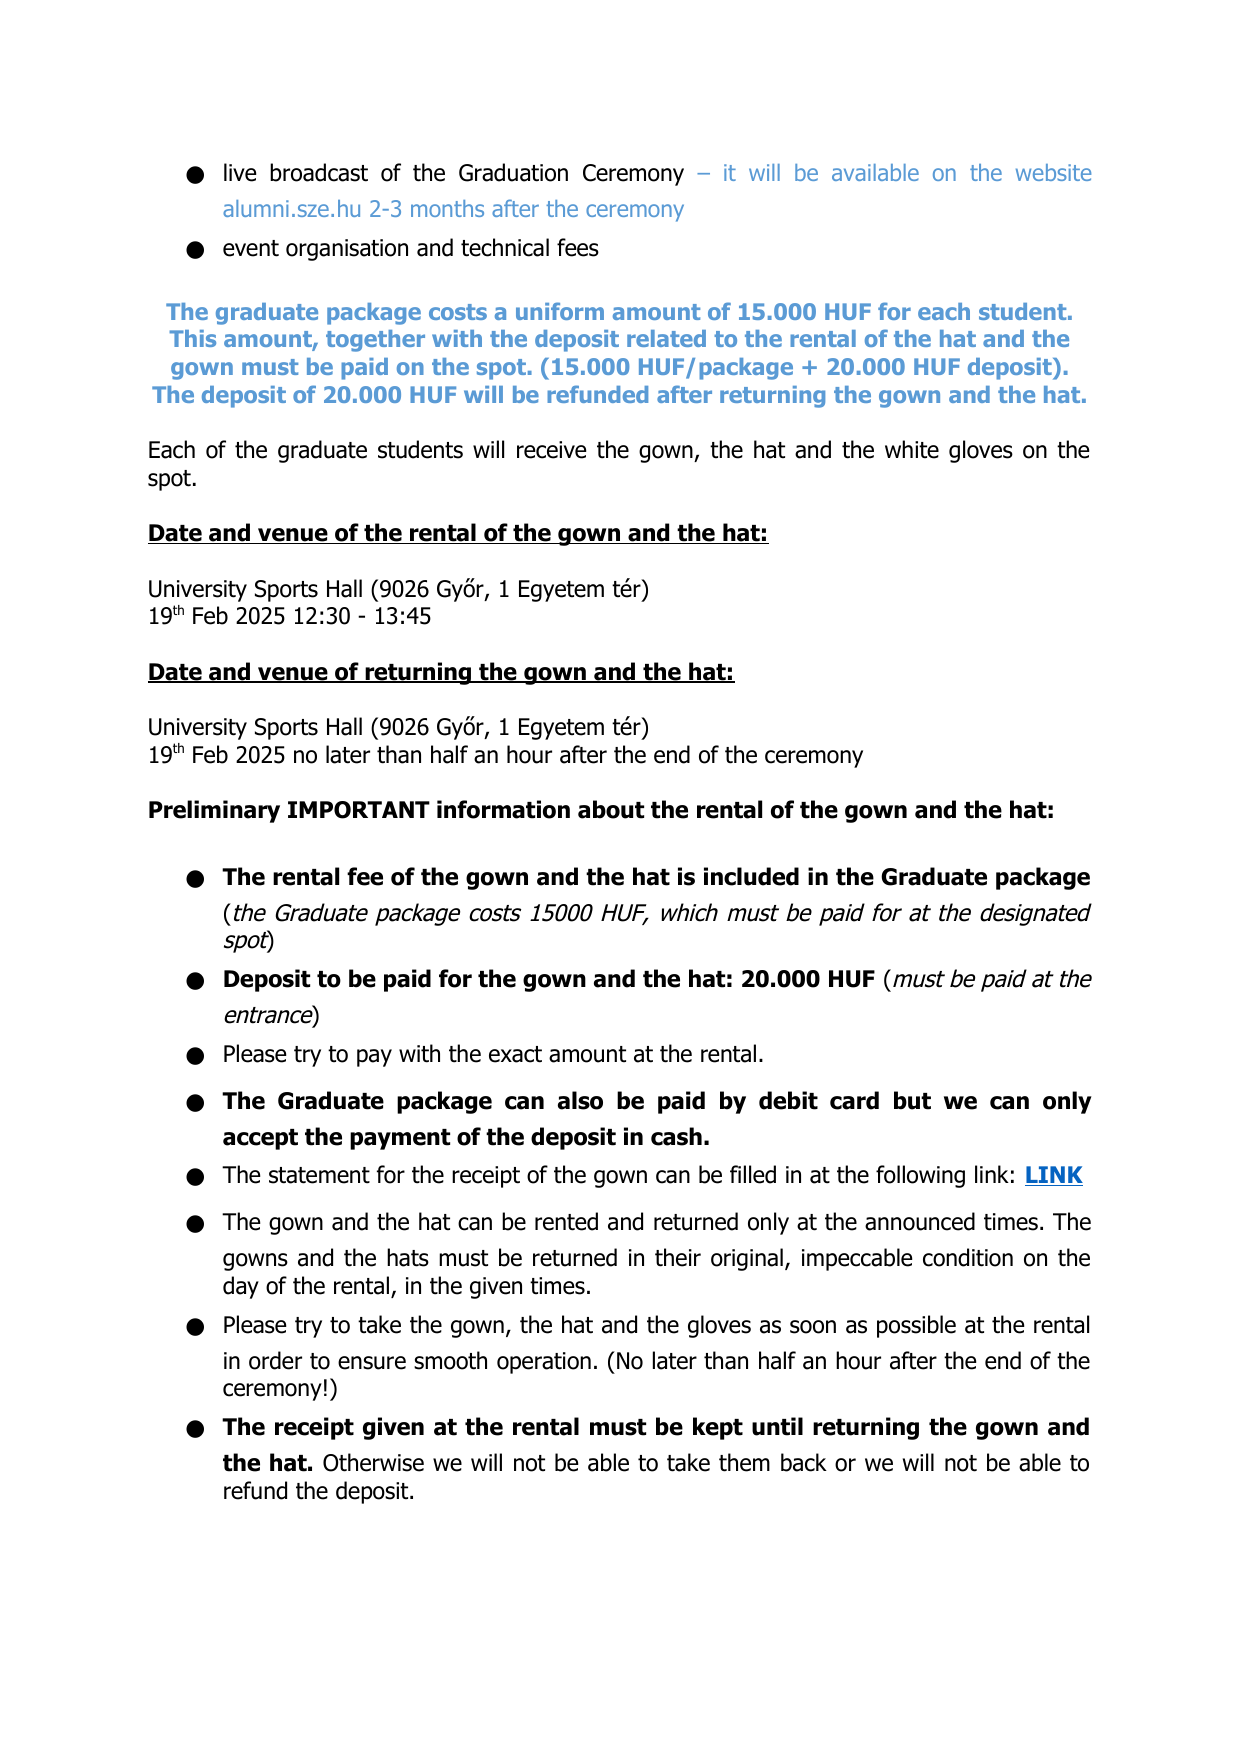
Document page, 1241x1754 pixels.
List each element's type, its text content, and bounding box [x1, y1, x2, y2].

text University Sports Hall (9026 Győr, 1 Egyetem tér) [148, 713, 1093, 740]
text The graduate package costs a uniform amount of 15.000 HUF for each student. This amount, together with the deposit related to the rental of the hat and the gown must be paid on the spot. (15.000 HUF/package + 20.000 HUF deposit). [148, 297, 1093, 380]
list The Graduate package can also be paid by debit card but we can only accept the payment of the deposit in cash. [185, 1075, 1093, 1150]
text Each of the graduate students will receive the gown, the hat and the white gloves on the spot. [148, 436, 1093, 491]
text 19th Feb 2025 no later than half an hour after the end of the ceremony [148, 740, 1093, 768]
list The rental fee of the gown and the hat is included in the Graduate package (the Graduate package costs 15000 HUF, which must be paid for at the designated spot) [185, 851, 1093, 953]
list Please try to take the gown, the hat and the gloves as soon as possible at the rental in order to ensure smooth operation. (No later than half an hour after the end of the ceremony!) [185, 1299, 1093, 1402]
list live broadcast of the Graduation Ceremony – it will be available on the website alumni.sze.hu 2-3 months after the ceremony [185, 148, 1093, 222]
list The receipt given at the rental must be kept until returning the gown and the hat. Otherwise we will not be able to take them back or we will not be able to refund the deposit. [185, 1402, 1093, 1504]
list Please try to pay with the exact amount at the rental. [185, 1028, 1093, 1075]
text The deposit of 20.000 HUF will be refunded after returning the gown and the hat. [148, 380, 1093, 408]
list The gown and the hat can be rented and returned only at the announced times. The gowns and the hats must be returned in their original, impeccable condition on the day of the rental, in the given times. [185, 1197, 1093, 1299]
text 19th Feb 2025 12:30 - 13:45 [148, 602, 1093, 629]
list Deposit to be paid for the gown and the hat: 20.000 HUF (must be paid at the entrance) [185, 953, 1093, 1028]
text Preliminary IMPORTANT information about the rental of the gown and the hat: [148, 796, 1093, 823]
text Date and venue of the rental of the gown and the hat: [148, 519, 1093, 546]
text University Sports Hall (9026 Győr, 1 Egyetem tér) [148, 574, 1093, 602]
list The statement for the receipt of the gown can be filled in at the following link: LINK [185, 1150, 1093, 1197]
list event organisation and technical fees [185, 222, 1093, 269]
text Date and venue of returning the gown and the hat: [148, 657, 1093, 685]
